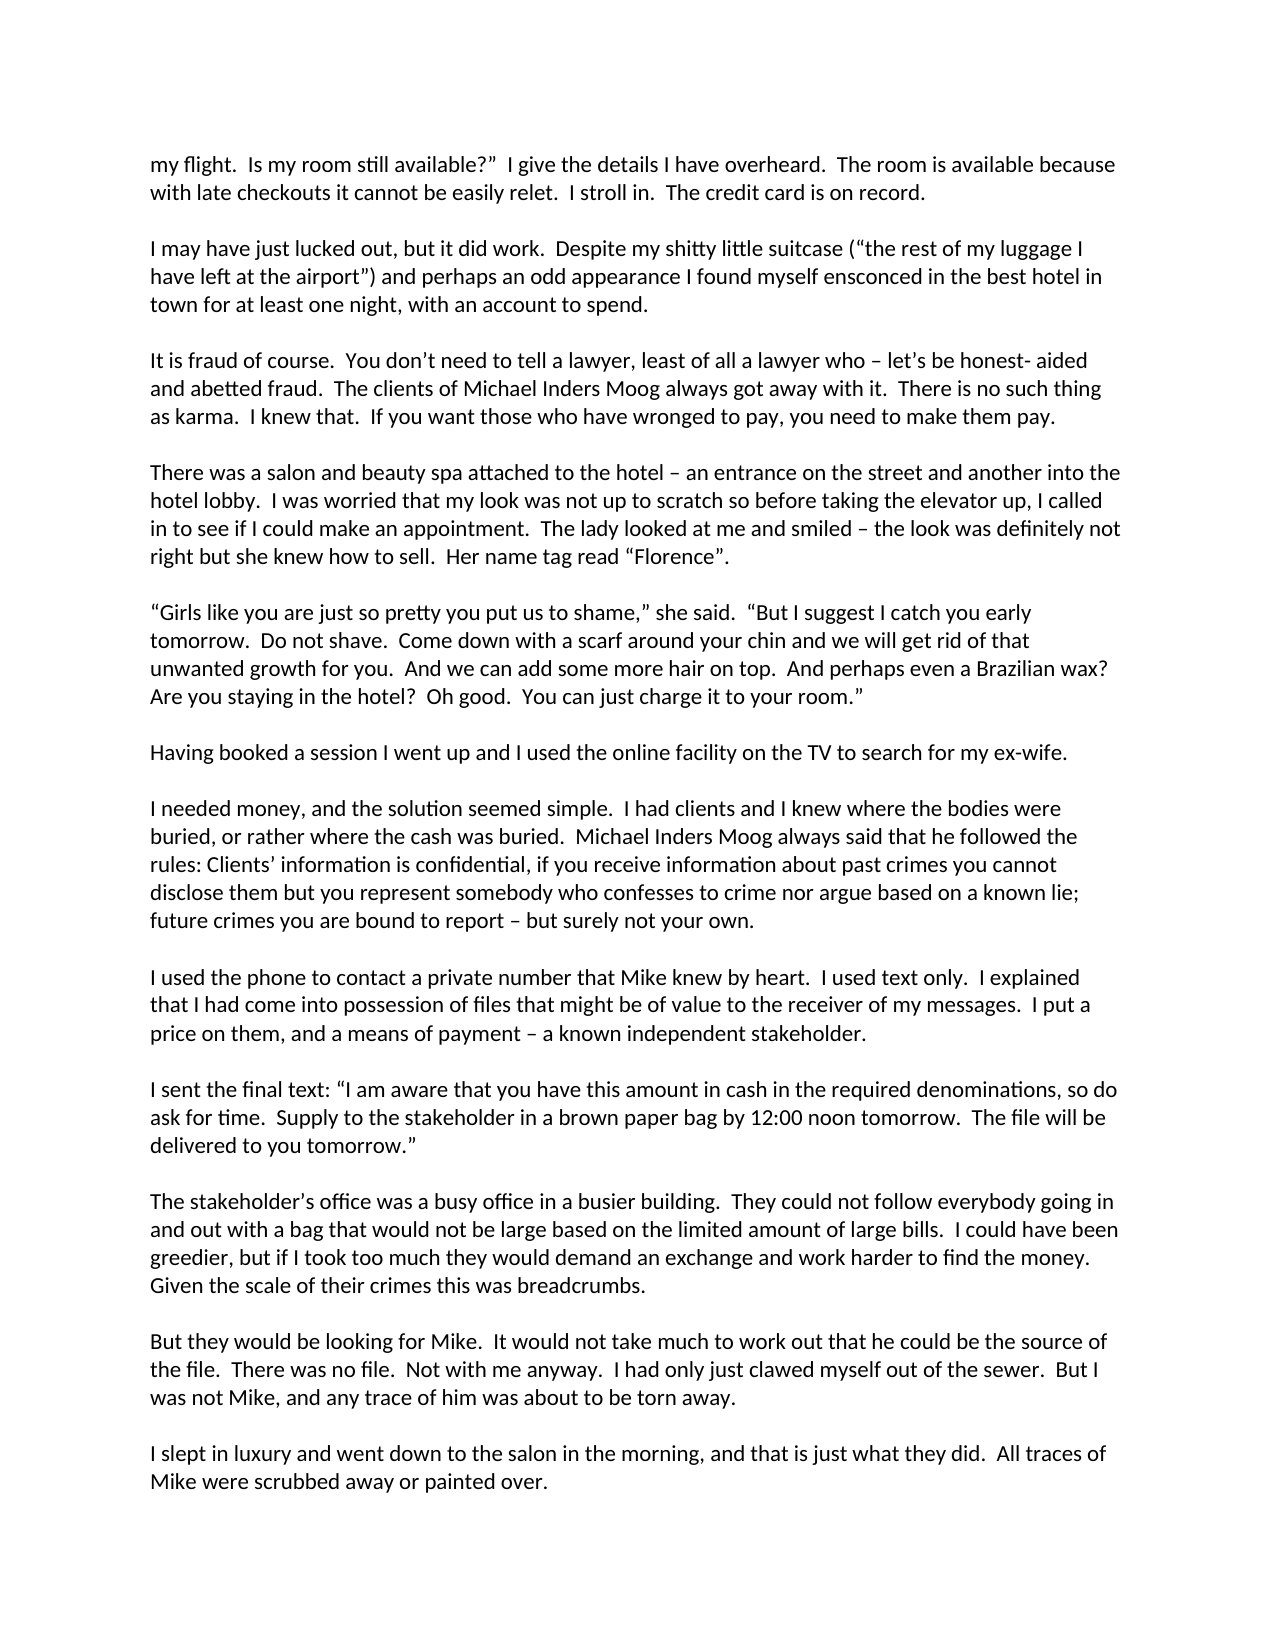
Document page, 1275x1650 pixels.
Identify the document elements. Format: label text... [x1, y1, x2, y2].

text I sent the final text: “I am aware that you have this amount in cash in the required denominations, so do ask for time. Supply to the stakeholder in a brown paper bag by 12:00 noon tomorrow. The file will be delivered to you tomorrow.” [150, 1075, 1125, 1159]
text future crimes you are bound to report – but surely not your own. [150, 907, 1125, 934]
text But they would be looking for Mike. It would not take much to work out that he could be the source of the file. There was no file. Not with me anyway. I had only just clawed myself out of the sewer. But I was not Mike, and any trace of him was about to be torn away. [150, 1327, 1125, 1411]
text It is fraud of course. You don’t need to tell a lawyer, least of all a lawyer who – let’s be honest- aided and abetted fraud. The clients of Michael Inders Moog always got away with it. There is no such thing as karma. I knew that. If you want those who have wronged to pay, you need to make them pay. [150, 346, 1125, 430]
text “Girls like you are just so pretty you put us to shame,” she said. “But I suggest I catch you early tomorrow. Do not shave. Come down with a scarf around your chin and we will get rid of that unwanted growth for you. And we can add some more hair on top. And perhaps even a Brazilian wax? Are you staying in the hotel? Oh good. You can just charge it to your room.” [150, 598, 1125, 710]
text The stakeholder’s office was a busy office in a busier building. They could not follow everybody going in and out with a bag that would not be large based on the limited amount of large bills. I could have been greedier, but if I took too much they would demand an exchange and work harder to find the money. Given the scale of their crimes this was breadcrumbs. [150, 1187, 1125, 1299]
text There was a salon and beauty spa attached to the hotel – an entrance on the street and another into the hotel lobby. I was worried that my look was not up to scratch so before taking the elevator up, I called in to see if I could make an appointment. The lady looked at me and smiled – the look was definitely not right but she knew how to sell. Her name tag read “Florence”. [150, 458, 1125, 570]
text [150, 150, 1125, 206]
text I used the phone to contact a private number that Mike knew by heart. I used text only. I explained that I had come into possession of files that might be of value to the receiver of my messages. I put a price on them, and a means of payment – a known independent stakeholder. [150, 963, 1125, 1047]
text Having booked a session I went up and I used the online facility on the TV to search for my ex-wife. [150, 738, 1125, 766]
text I needed money, and the solution seemed simple. I had clients and I knew where the bodies were buried, or rather where the cash was buried. Michael Inders Moog always said that he followed the rules: Clients’ information is confidential, if you receive information about past crimes you cannot disclose them but you represent somebody who confesses to crime nor argue based on a known lie; [150, 794, 1125, 907]
text I slept in luxury and went down to the salon in the morning, and that is just what they did. All traces of Mike were scrubbed away or painted over. [150, 1439, 1125, 1495]
text I may have just lucked out, but it did work. Despite my shitty little suitcase (“the rest of my luggage I have left at the airport”) and perhaps an odd appearance I found myself ensconced in the best hotel in town for at least one night, with an account to spend. [150, 234, 1125, 318]
